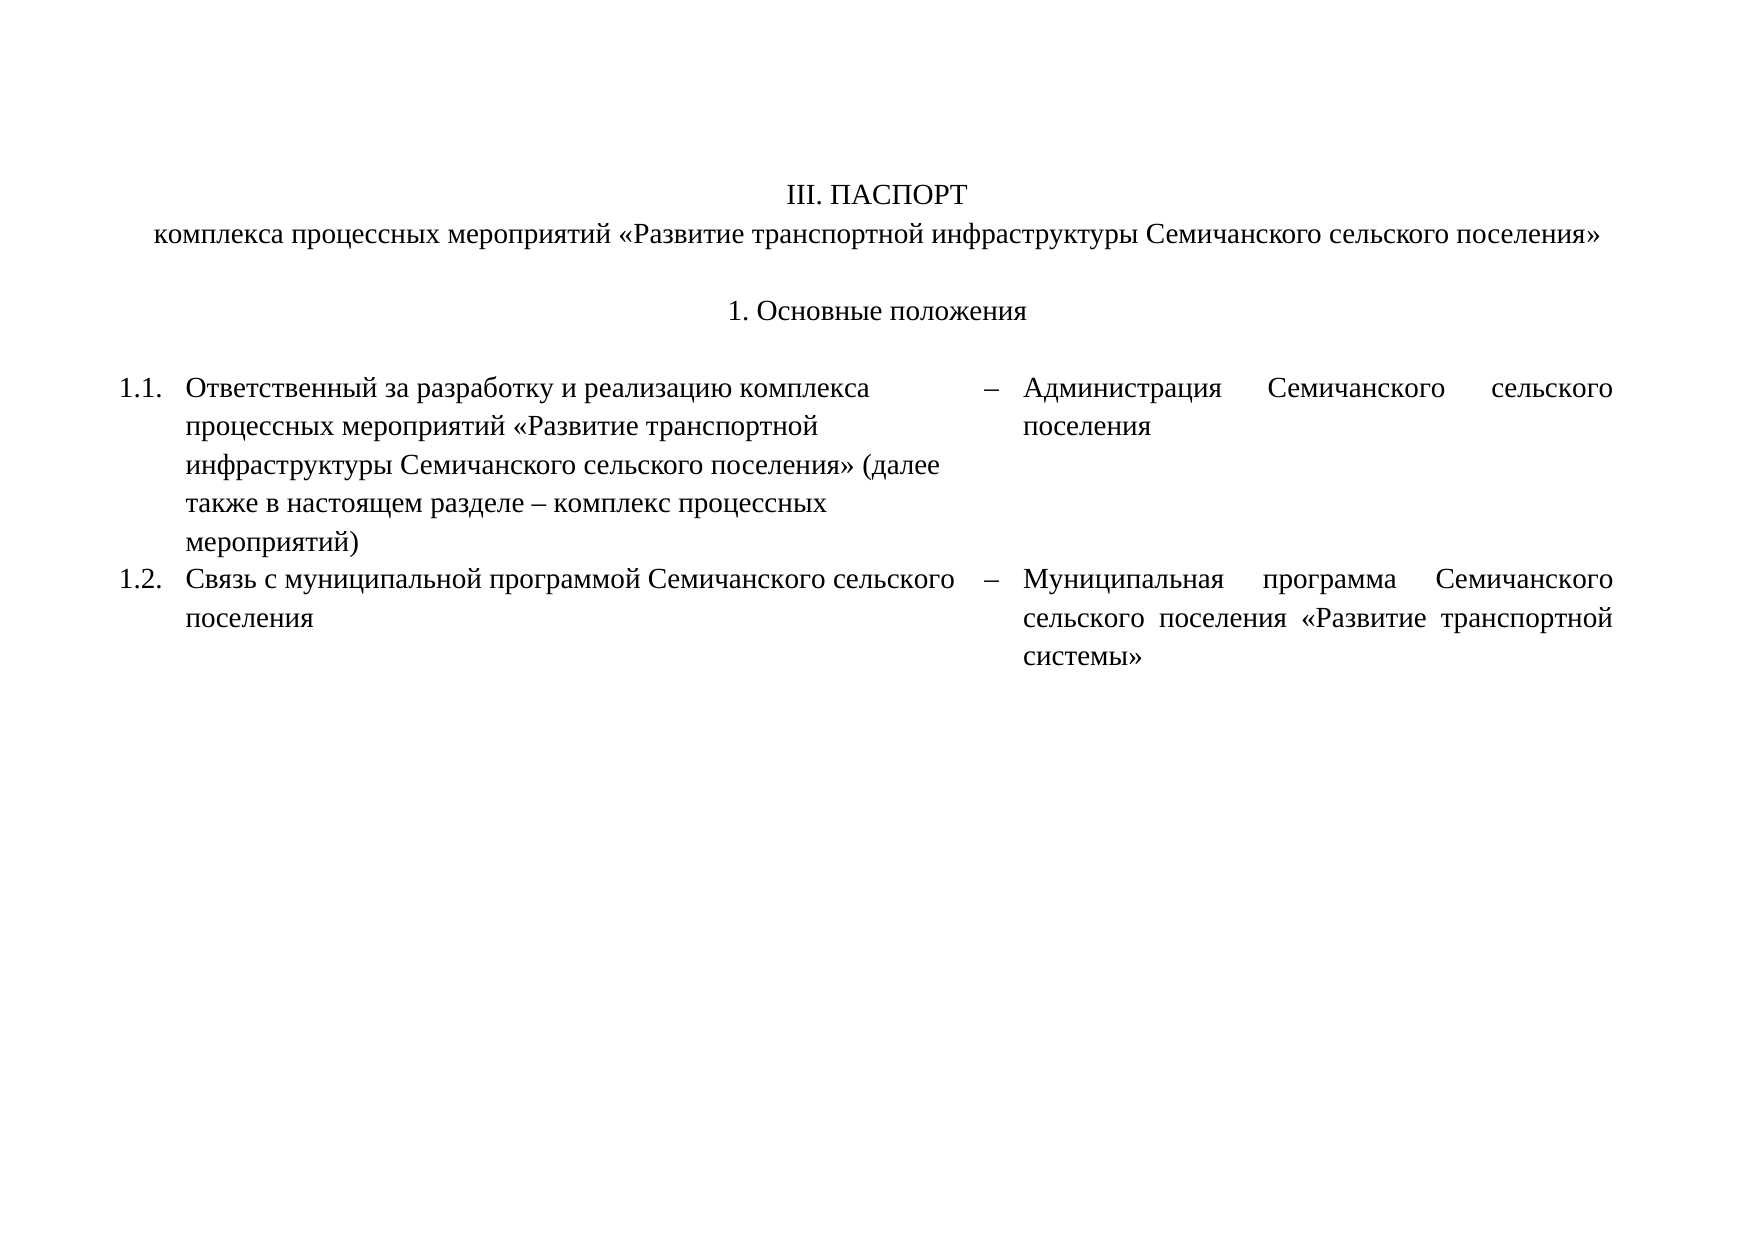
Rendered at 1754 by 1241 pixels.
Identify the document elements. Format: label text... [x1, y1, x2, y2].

table_cell Связь с муниципальной программой Семичанского сельского поселения [174, 561, 971, 675]
text III. ПАСПОРТ [118, 177, 1636, 211]
table_cell Муниципальная программа Семичанского сельского поселения «Развитие транспортной системы» [1012, 561, 1625, 675]
table_header Администрация Семичанского сельского поселения [1012, 370, 1625, 561]
text комплекса процессных мероприятий «Развитие транспортной инфраструктуры Семичанского сельского поселения» [118, 216, 1636, 249]
table_cell ‒ [971, 561, 1012, 675]
table_header ‒ [971, 370, 1012, 561]
text 1. Основные положения [118, 293, 1636, 326]
table_header 1.1. [107, 370, 174, 561]
table_cell 1.2. [107, 561, 174, 675]
table_header Ответственный за разработку и реализацию комплекса процессных мероприятий «Развитие транспортной инфраструктуры Семичанского сельского поселения» (далее также в настоящем разделе – комплекс процессных мероприятий) [174, 370, 971, 561]
